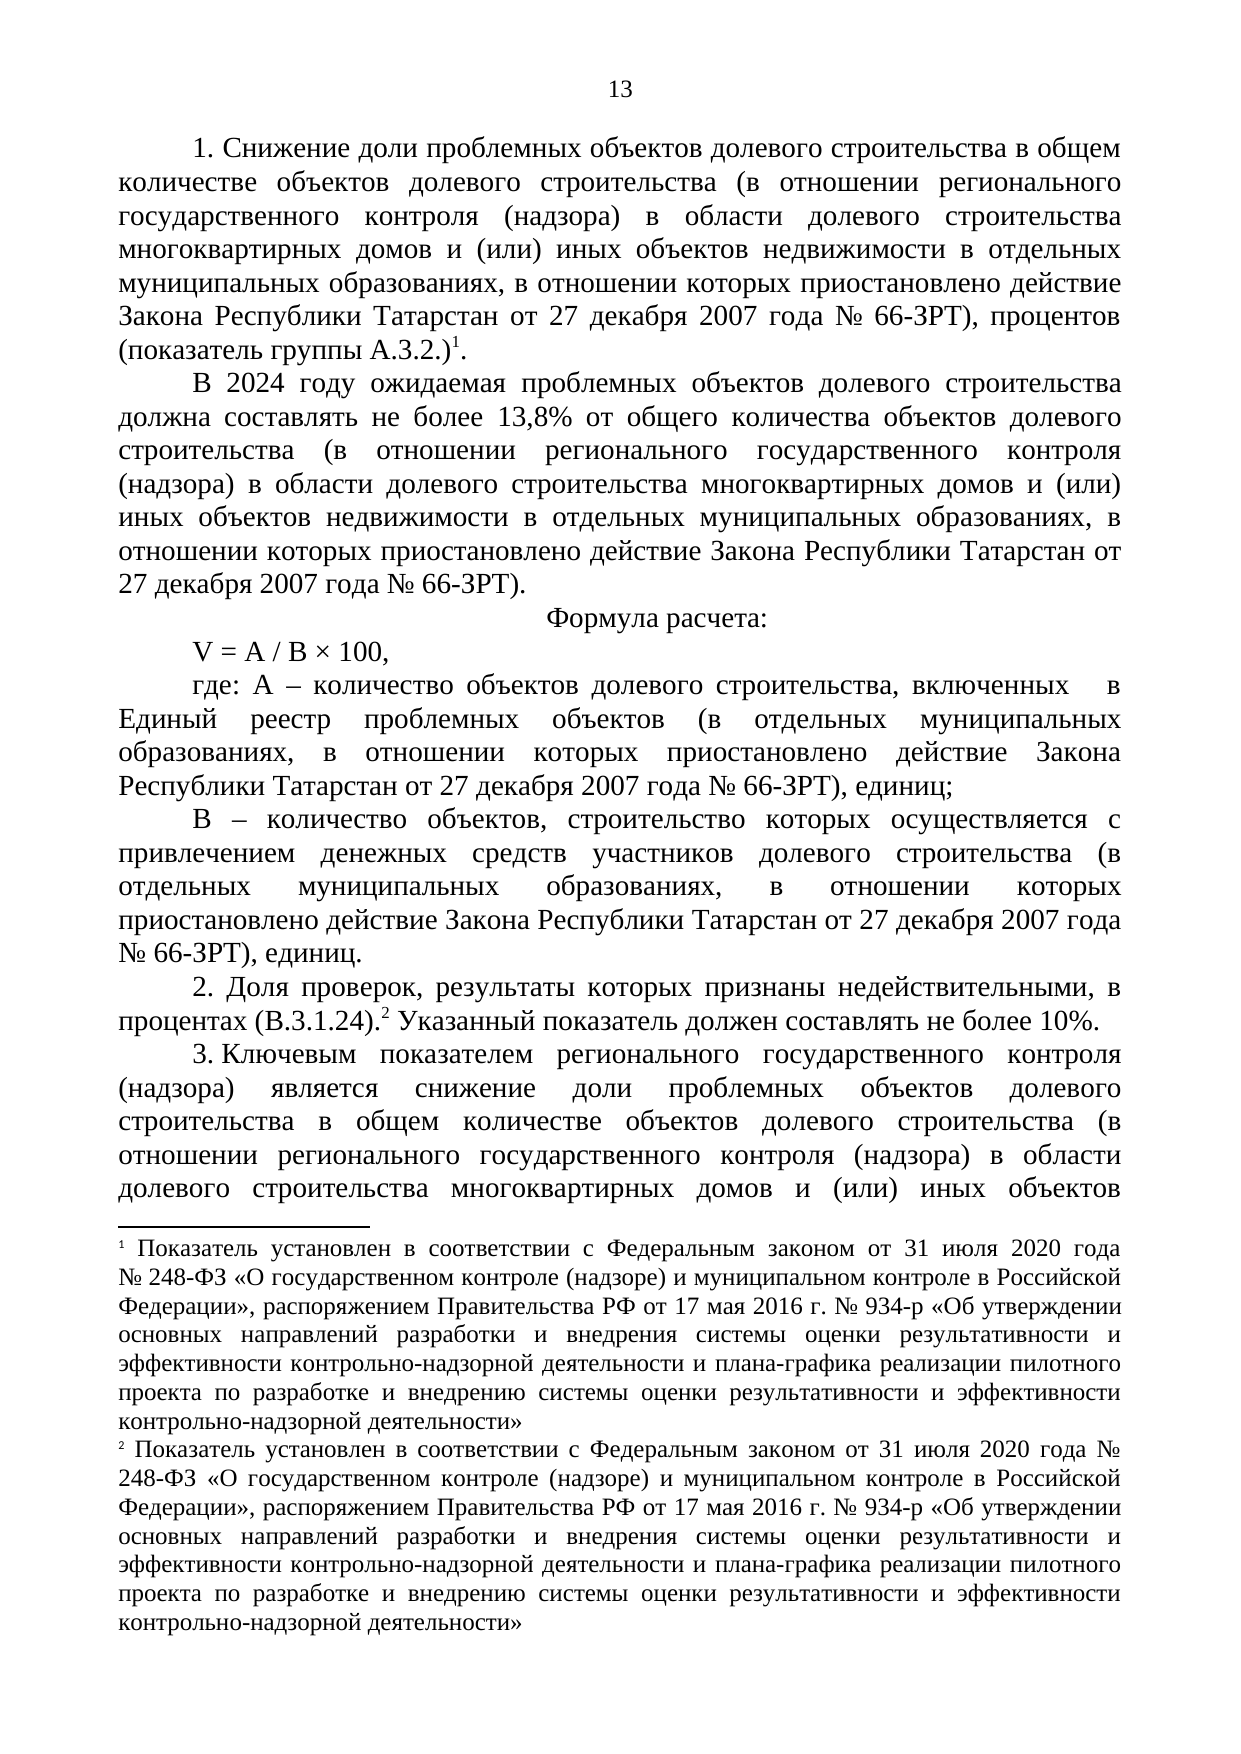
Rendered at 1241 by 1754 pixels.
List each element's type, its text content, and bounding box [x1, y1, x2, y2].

text V = А / В × 100, [118, 634, 1122, 667]
text 2. Доля проверок, результаты которых признаны недействительными, в процентах (В.3.1.24). Указанный показатель должен составлять не более 10%. [118, 969, 1122, 1036]
text 3. Ключевым показателем регионального государственного контроля (надзора) является снижение доли проблемных объектов долевого строительства в общем количестве объектов долевого строительства (в отношении регионального государственного контроля (надзора) в области долевого строительства многоквартирных домов и (или) иных объектов недвижимости в отдельных муниципальных образованиях, в отношении которых приостановлено действие Закона Республики Татарстан от 27 декабря 2007 года № 66-ЗРТ), процентов. [118, 1036, 1122, 1204]
text где: А – количество объектов долевого строительства, включенных в Единый реестр проблемных объектов (в отдельных муниципальных образованиях, в отношении которых приостановлено действие Закона Республики Татарстан от 27 декабря 2007 года № 66-ЗРТ), единиц; [118, 667, 1122, 801]
text В 2024 году ожидаемая проблемных объектов долевого строительства должна составлять не более 13,8% от общего количества объектов долевого строительства (в отношении регионального государственного контроля (надзора) в области долевого строительства многоквартирных домов и (или) иных объектов недвижимости в отдельных муниципальных образованиях, в отношении которых приостановлено действие Закона Республики Татарстан от 27 декабря 2007 года № 66-ЗРТ). [118, 365, 1122, 600]
text Формула расчета: [118, 600, 1122, 634]
text 1. Снижение доли проблемных объектов долевого строительства в общем количестве объектов долевого строительства (в отношении регионального государственного контроля (надзора) в области долевого строительства многоквартирных домов и (или) иных объектов недвижимости в отдельных муниципальных образованиях, в отношении которых приостановлено действие Закона Республики Татарстан от 27 декабря 2007 года № 66-ЗРТ), процентов (показатель группы А.3.2.). [118, 131, 1122, 365]
text В – количество объектов, строительство которых осуществляется с привлечением денежных средств участников долевого строительства (в отдельных муниципальных образованиях, в отношении которых приостановлено действие Закона Республики Татарстан от 27 декабря 2007 года № 66-ЗРТ), единиц. [118, 801, 1122, 969]
